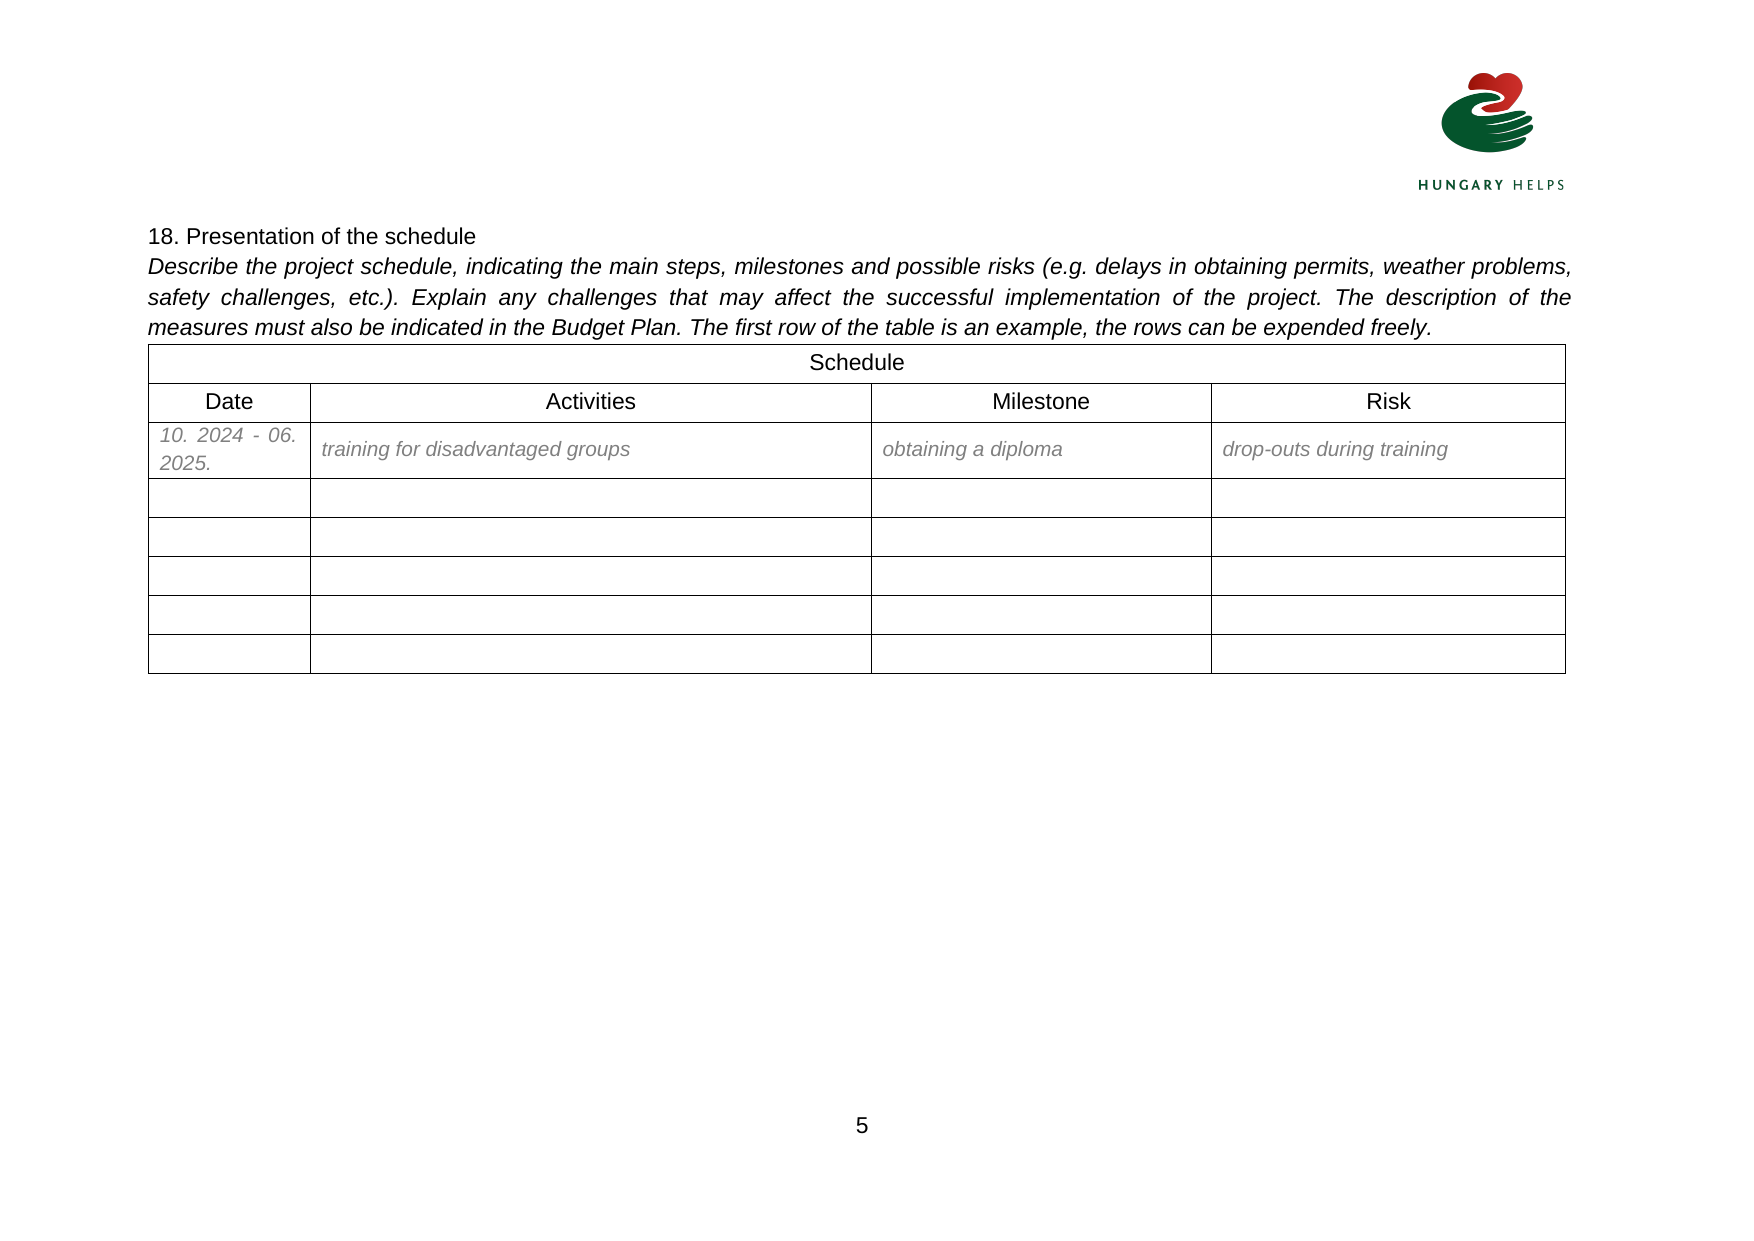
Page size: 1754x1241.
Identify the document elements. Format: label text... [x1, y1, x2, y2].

table_cell [311, 479, 871, 517]
table_cell [1212, 479, 1565, 517]
picture [1414, 73, 1577, 196]
text Describe the project schedule, indicating the main steps, milestones and possible risks (e.g. delays in obtaining permits, weather problems, safety challenges, etc.). Explain any challenges that may affect the successful implementation of the project. The description of the measures must also be indicated in the Budget Plan. The first row of the table is an example, the rows can be expended freely. [148, 253, 1576, 340]
table_cell [149, 557, 310, 595]
table_cell [1212, 518, 1565, 556]
table_cell [311, 518, 871, 556]
table_cell [872, 557, 1211, 595]
table_cell Milestone [872, 384, 1211, 422]
table_cell [1212, 596, 1565, 634]
table_cell [872, 518, 1211, 556]
table_cell [872, 596, 1211, 634]
table_cell training for disadvantaged groups [311, 423, 871, 478]
table_cell [149, 635, 310, 673]
table_cell [311, 596, 871, 634]
table_cell [149, 596, 310, 634]
table_cell [311, 635, 871, 673]
table_cell [1212, 635, 1565, 673]
table_cell 10. 2024 - 06. 2025. [149, 423, 310, 478]
table_cell [1212, 557, 1565, 595]
table_cell [872, 479, 1211, 517]
table_cell [149, 479, 310, 517]
table_cell [149, 518, 310, 556]
table_cell obtaining a diploma [872, 423, 1211, 478]
table_cell Activities [311, 384, 871, 422]
table_cell drop-outs during training [1212, 423, 1565, 478]
table_cell [872, 635, 1211, 673]
text 18. Presentation of the schedule [148, 223, 1576, 249]
table_cell Risk [1212, 384, 1565, 422]
table_cell [311, 557, 871, 595]
table_header Schedule [149, 345, 1565, 383]
table_cell Date [149, 384, 310, 422]
